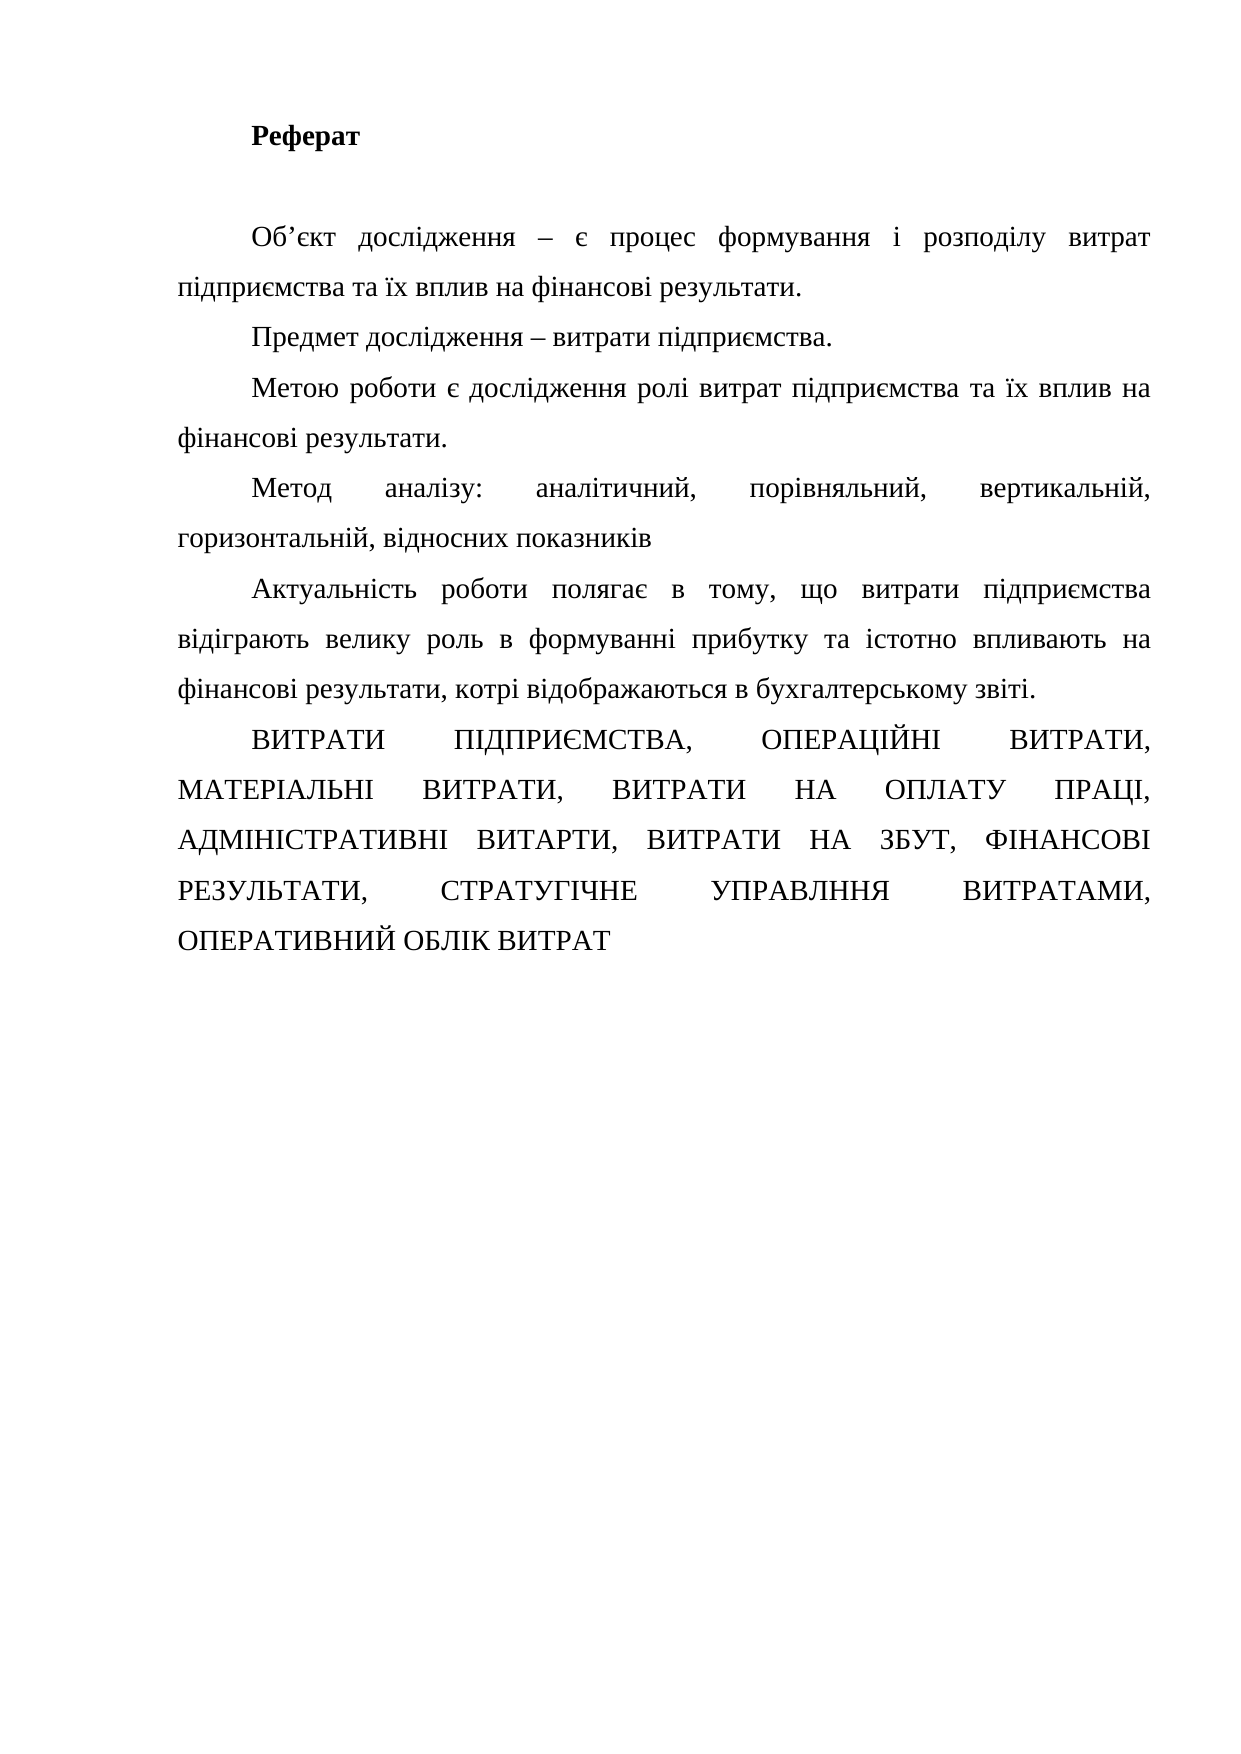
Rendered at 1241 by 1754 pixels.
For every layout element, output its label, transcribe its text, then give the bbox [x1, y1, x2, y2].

text ВИТРАТИ ПІДПРИЄМСТВА, ОПЕРАЦІЙНІ ВИТРАТИ, МАТЕРІАЛЬНІ ВИТРАТИ, ВИТРАТИ НА ОПЛАТУ ПРАЦІ, АДМІНІСТРАТИВНІ ВИТАРТИ, ВИТРАТИ НА ЗБУТ, ФІНАНСОВІ РЕЗУЛЬТАТИ, СТРАТУГІЧНЕ УПРАВЛННЯ ВИТРАТАМИ, ОПЕРАТИВНИЙ ОБЛІК ВИТРАТ [177, 722, 1152, 957]
text Об’єкт дослідження – є процес формування і розподілу витрат підприємства та їх вплив на фінансові результати. [177, 219, 1152, 303]
text Актуальність роботи полягає в тому, що витрати підприємства відіграють велику роль в формуванні прибутку та істотно впливають на фінансові результати, котрі відображаються в бухгалтерському звіті. [177, 571, 1152, 705]
text Реферат [177, 118, 1152, 152]
text Метод аналізу: аналітичний, порівняльний, вертикальній, горизонтальній, відносних показників [177, 470, 1152, 554]
text Предмет дослідження – витрати підприємства. [177, 319, 1152, 353]
text Метою роботи є дослідження ролі витрат підприємства та їх вплив на фінансові результати. [177, 370, 1152, 453]
